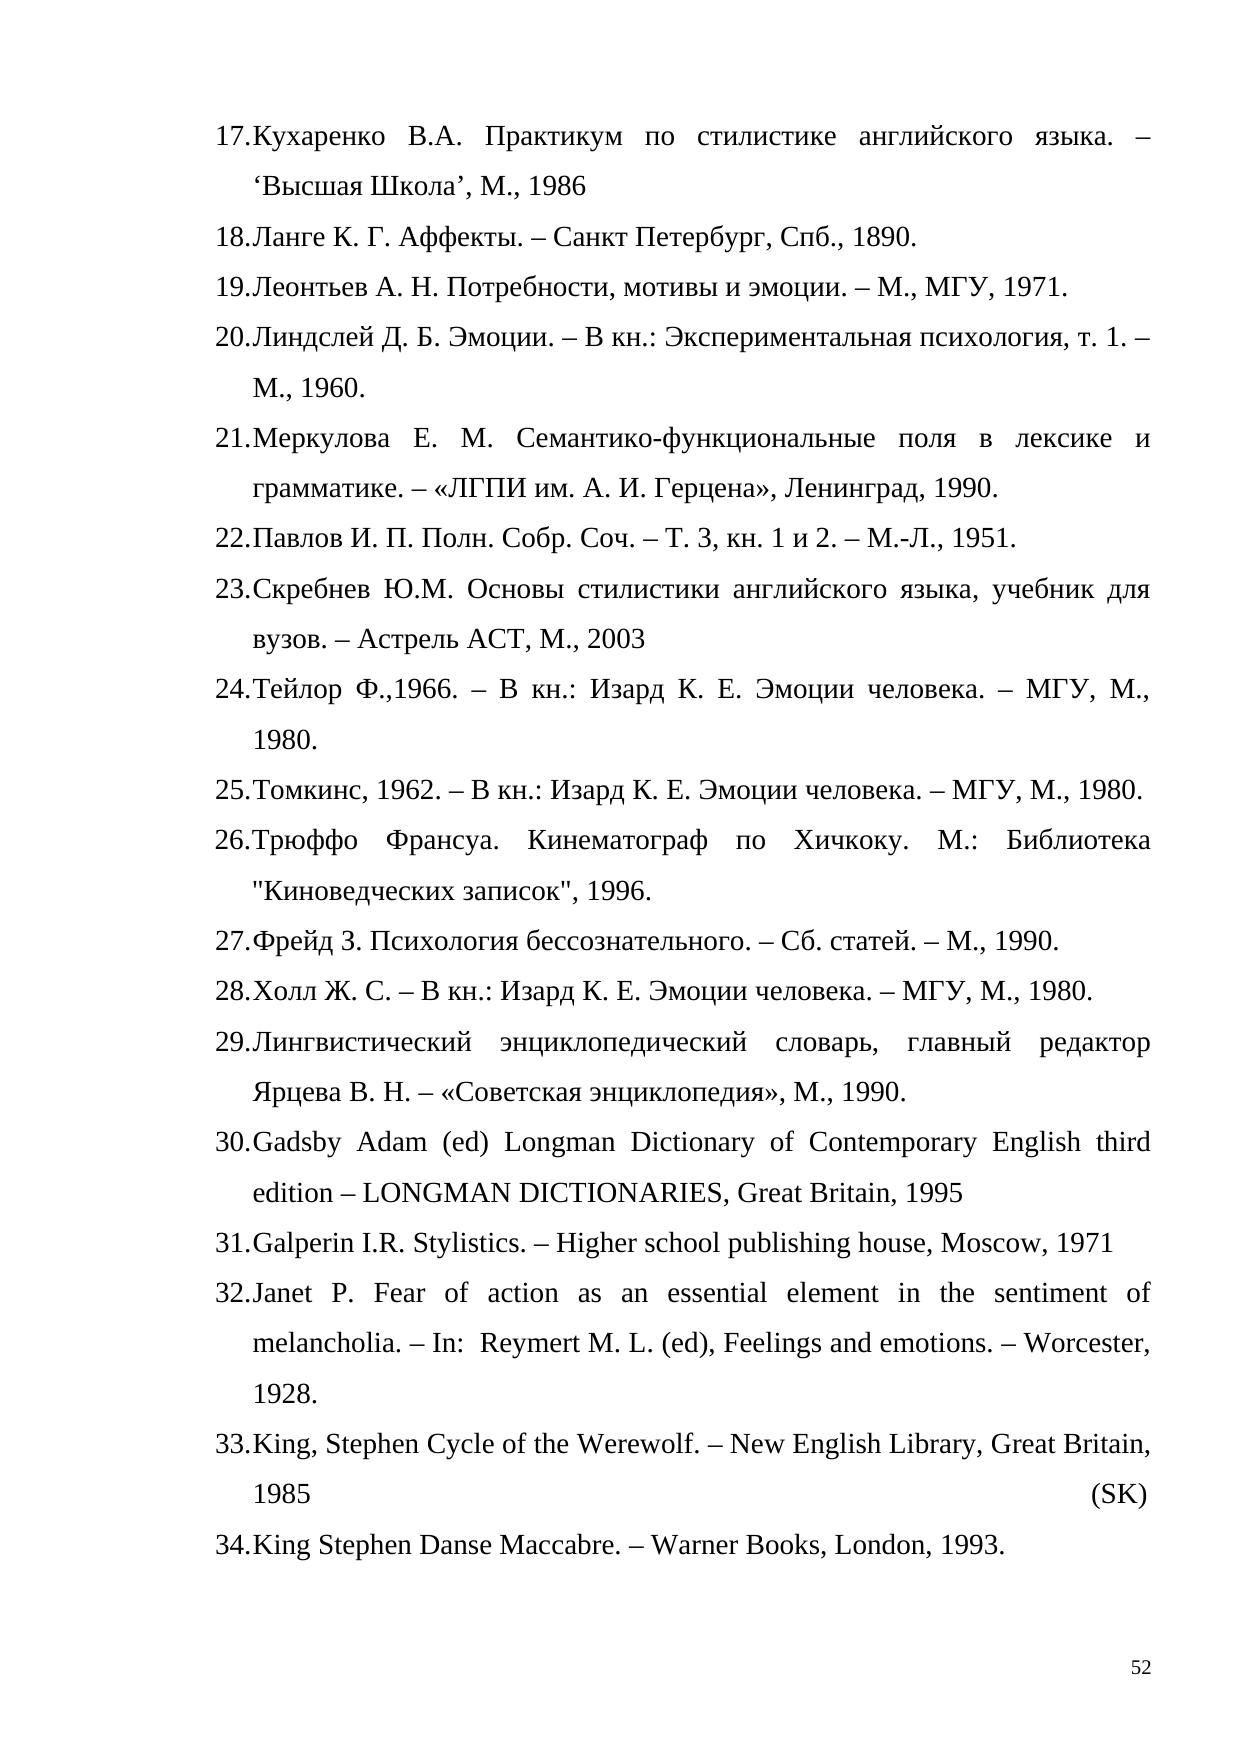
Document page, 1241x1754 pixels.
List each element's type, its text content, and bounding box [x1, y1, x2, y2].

list Janet P. Fear of action as an essential element in the sentiment of melancholia. – In: Reymert M. L. (ed), Feelings and emotions. – , 1928. [215, 1275, 1152, 1409]
list Холл Ж. С. – В кн.: Изард К. Е. Эмоции человека. – МГУ, М., 1980. [215, 973, 1152, 1007]
list Томкинс, 1962. – В кн.: Изард К. Е. Эмоции человека. – МГУ, М., 1980. [215, 772, 1152, 806]
list King, Stephen Cycle of the Werewolf. – New English , 1985 (SK) [215, 1426, 1152, 1510]
list Трюффо Франсуа. Кинематограф по Хичкоку. М.: Библиотека "Киноведческих записок", 1996. [214, 822, 1152, 906]
list Леонтьев А. Н. Потребности, мотивы и эмоции. – М., МГУ, 1971. [215, 269, 1152, 303]
list Galperin I.R. Stylistics. – Higher school publishing house, , 1971 [215, 1225, 1152, 1258]
list Меркулова Е. М. Семантико-функциональные поля в лексике и грамматике. – «ЛГПИ им. А. И. Герцена», Ленинград, 1990. [215, 420, 1152, 504]
list Фрейд З. Психология бессознательного. – Сб. статей. – М., 1990. [215, 923, 1152, 957]
list Gadsby Adam (ed) Longman Dictionary of Contemporary English third edition – LONGMAN DICTIONARIES, , 1995 [215, 1124, 1152, 1208]
list Ланге К. Г. Аффекты. – Санкт Петербург, Спб., 1890. [215, 219, 1152, 252]
list Павлов И. П. Полн. Собр. Соч. – Т. 3, кн. 1 и 2. – М.-Л., 1951. [215, 521, 1152, 554]
list Линдслей Д. Б. Эмоции. – В кн.: Экспериментальная психология, т. 1. – М., 1960. [215, 319, 1152, 403]
list Лингвистический энциклопедический словарь, главный редактор Ярцева В. Н. – «Советская энциклопедия», М., 1990. [215, 1024, 1152, 1108]
list Кухаренко В.А. Практикум по стилистике английского языка. – ‘Высшая Школа’, М., 1986 [215, 118, 1152, 202]
list Тейлор Ф.,1966. – В кн.: Изард К. Е. Эмоции человека. – МГУ, М., 1980. [215, 672, 1152, 755]
list Cкребнев Ю.М. Основы стилистики английского языка, учебник для вузов. – Астрель АСТ, М., 2003 [215, 571, 1152, 655]
list King Stephen Danse Maccabre. – Warner Books, , 1993. [215, 1527, 1152, 1560]
